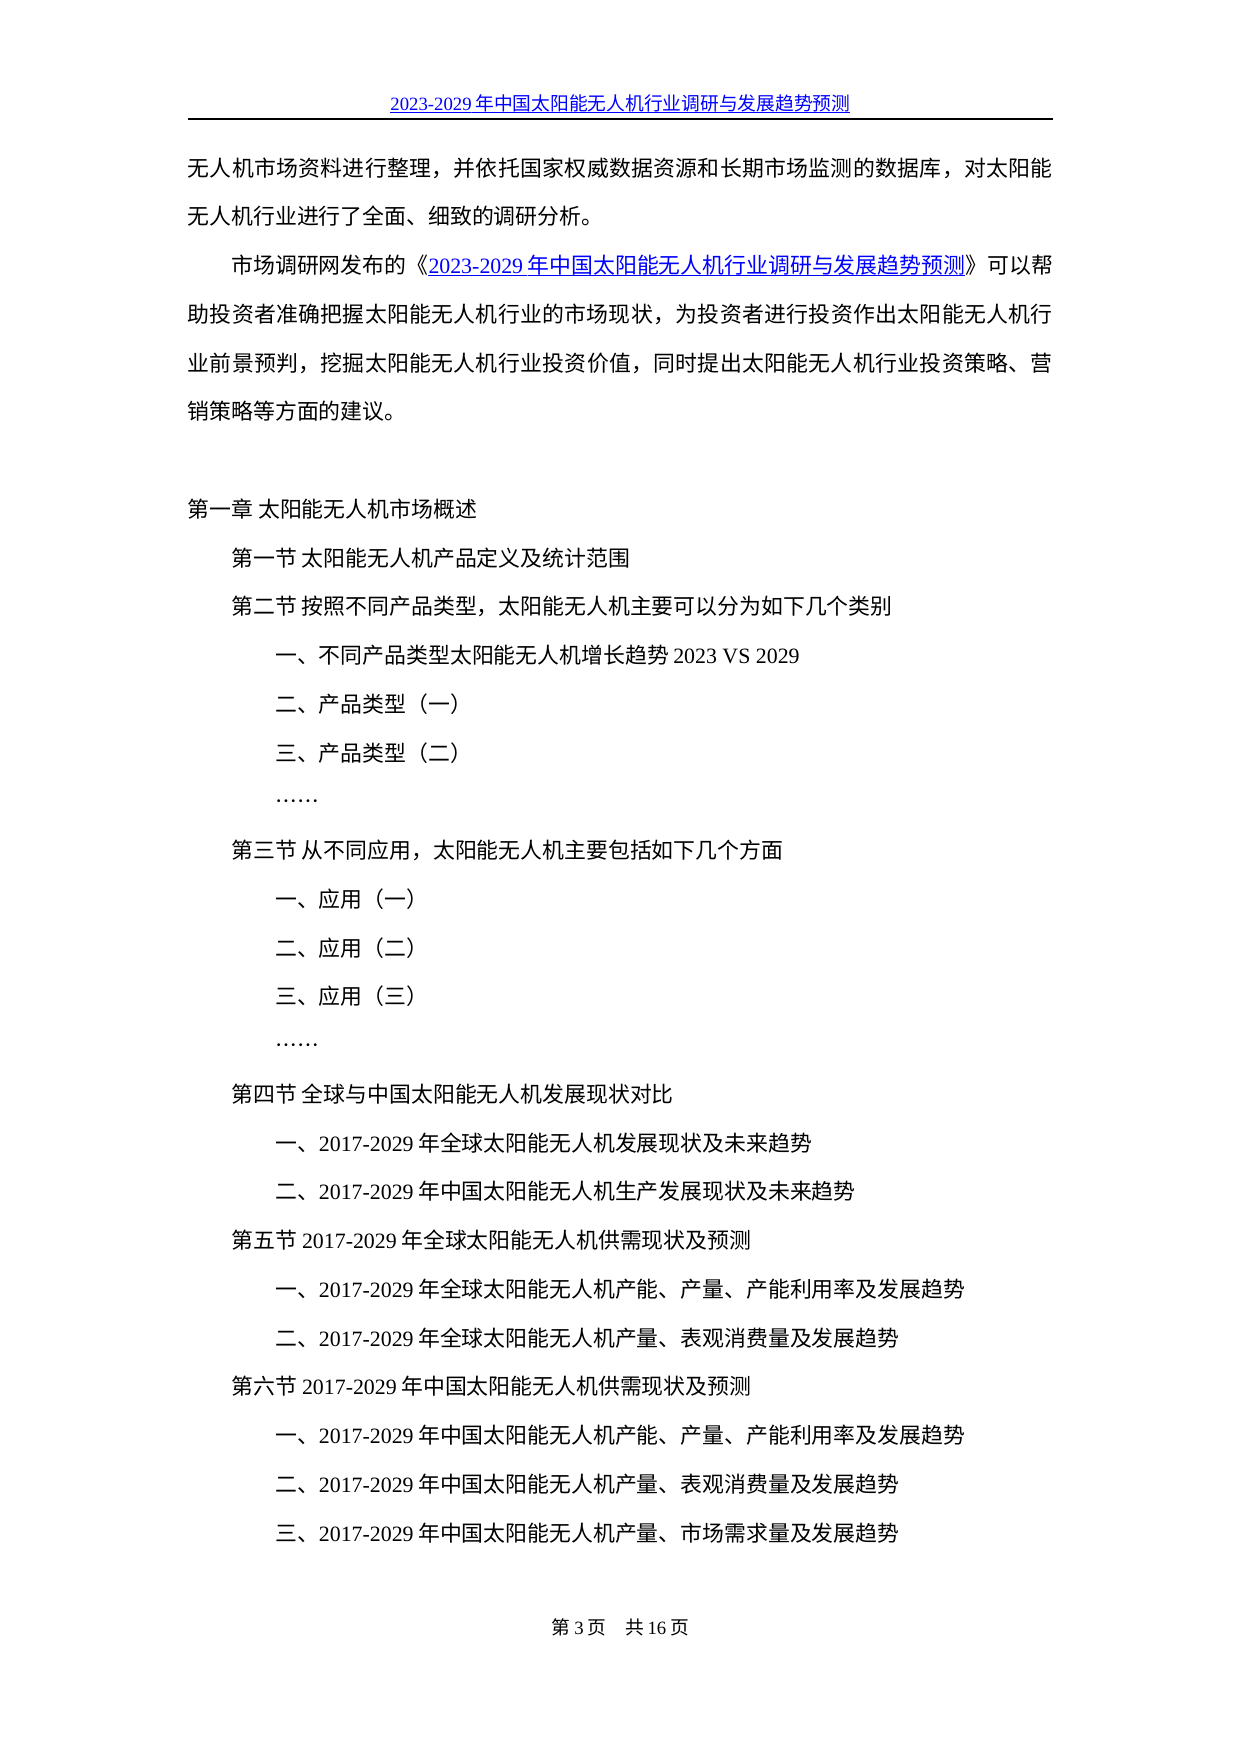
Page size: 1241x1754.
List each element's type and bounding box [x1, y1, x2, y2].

text [187, 150, 1053, 1548]
